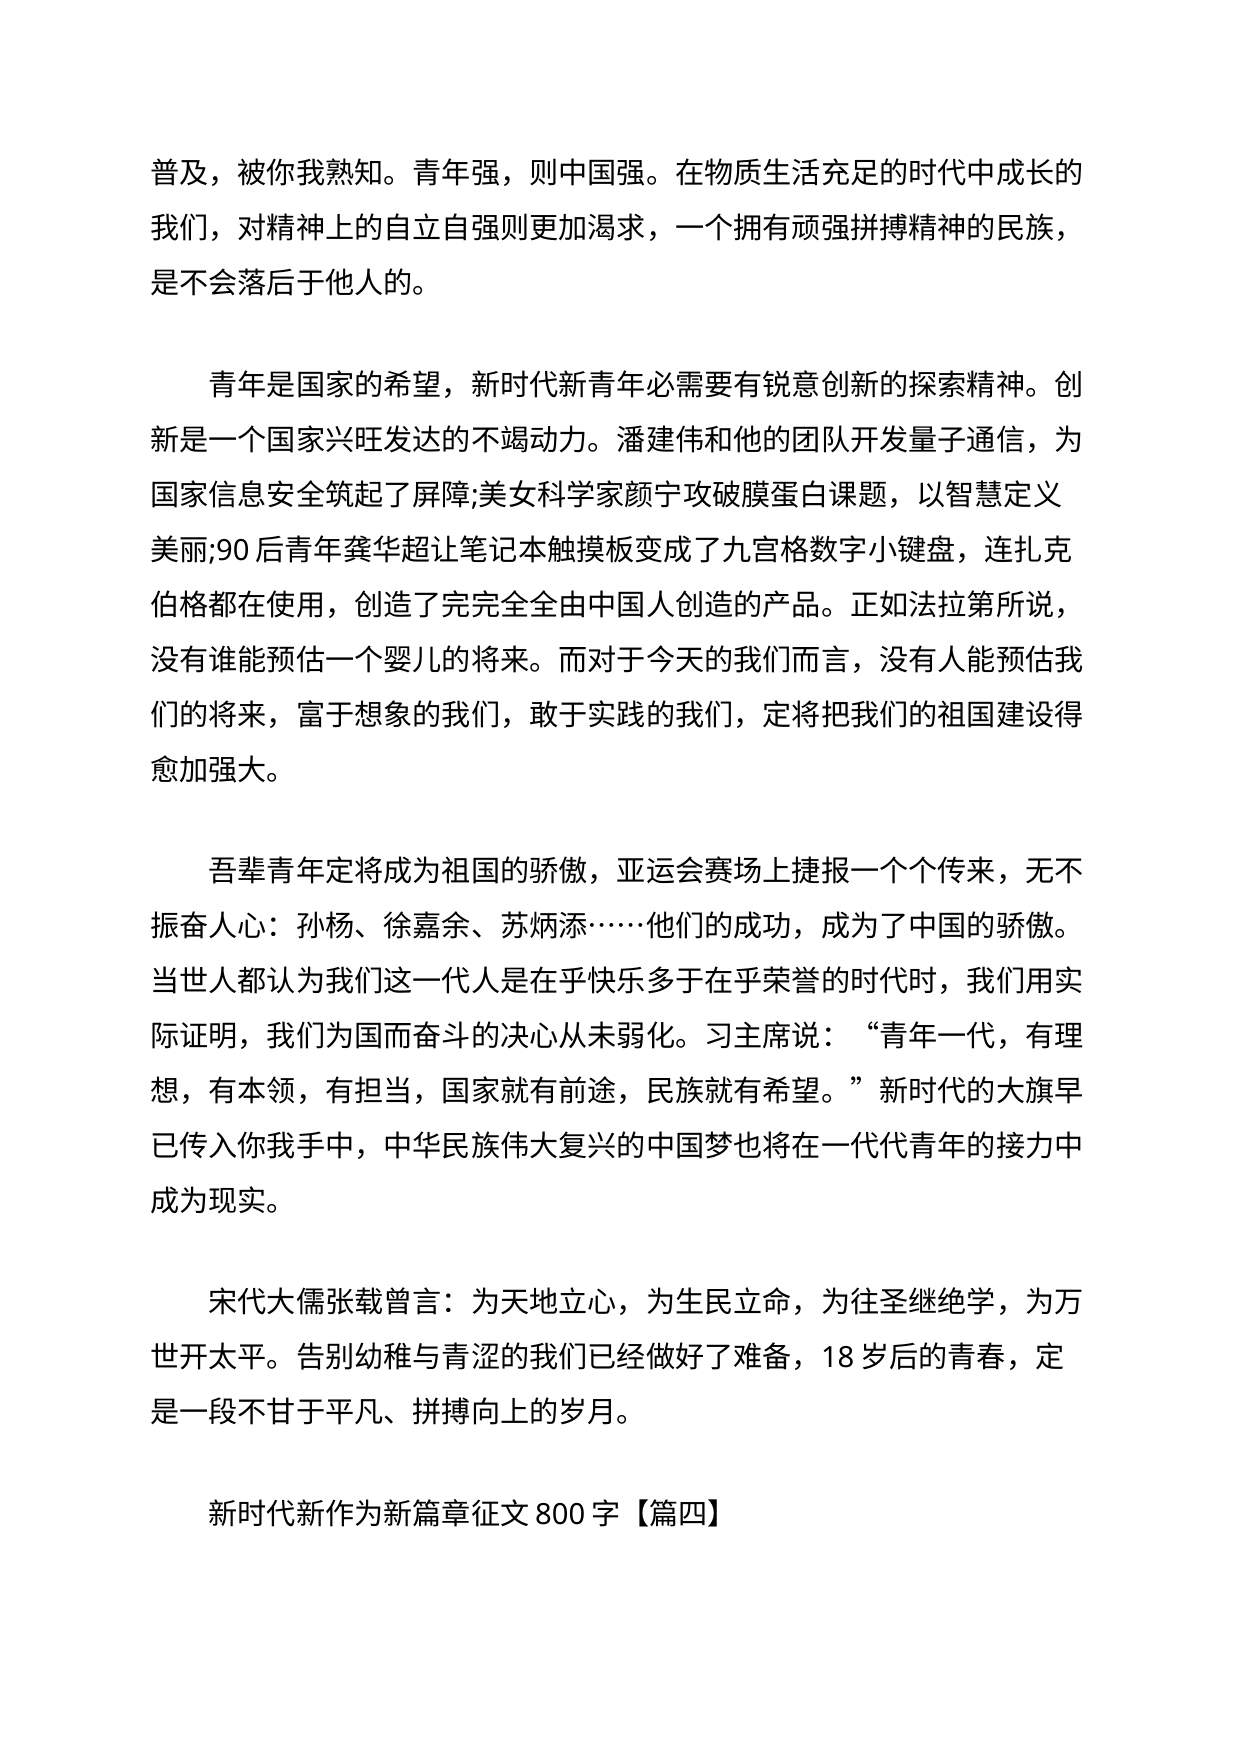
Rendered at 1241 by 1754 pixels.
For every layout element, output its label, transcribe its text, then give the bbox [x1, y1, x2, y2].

text 吾辈青年定将成为祖国的骄傲，亚运会赛场上捷报一个个传来，无不振奋人心：孙杨、徐嘉余、苏炳添……他们的成功，成为了中国的骄傲。当世人都认为我们这一代人是在乎快乐多于在乎荣誉的时代时，我们用实际证明，我们为国而奋斗的决心从未弱化。习主席说：“青年一代，有理想，有本领，有担当，国家就有前途，民族就有希望。”新时代的大旗早已传入你我手中，中华民族伟大复兴的中国梦也将在一代代青年的接力中成为现实。 [150, 848, 1090, 1219]
text 宋代大儒张载曾言：为天地立心，为生民立命，为往圣继绝学，为万世开太平。告别幼稚与青涩的我们已经做好了难备，18岁后的青春，定是一段不甘于平凡、拼搏向上的岁月。 [150, 1279, 1090, 1431]
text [150, 150, 1090, 302]
text 新时代新作为新篇章征文800字【篇四】 [150, 1491, 1090, 1533]
text 青年是国家的希望，新时代新青年必需要有锐意创新的探索精神。创新是一个国家兴旺发达的不竭动力。潘建伟和他的团队开发量子通信，为国家信息安全筑起了屏障;美女科学家颜宁攻破膜蛋白课题，以智慧定义美丽;90后青年龚华超让笔记本触摸板变成了九宫格数字小键盘，连扎克伯格都在使用，创造了完完全全由中国人创造的产品。正如法拉第所说，没有谁能预估一个婴儿的将来。而对于今天的我们而言，没有人能预估我们的将来，富于想象的我们，敢于实践的我们，定将把我们的祖国建设得愈加强大。 [150, 362, 1090, 788]
